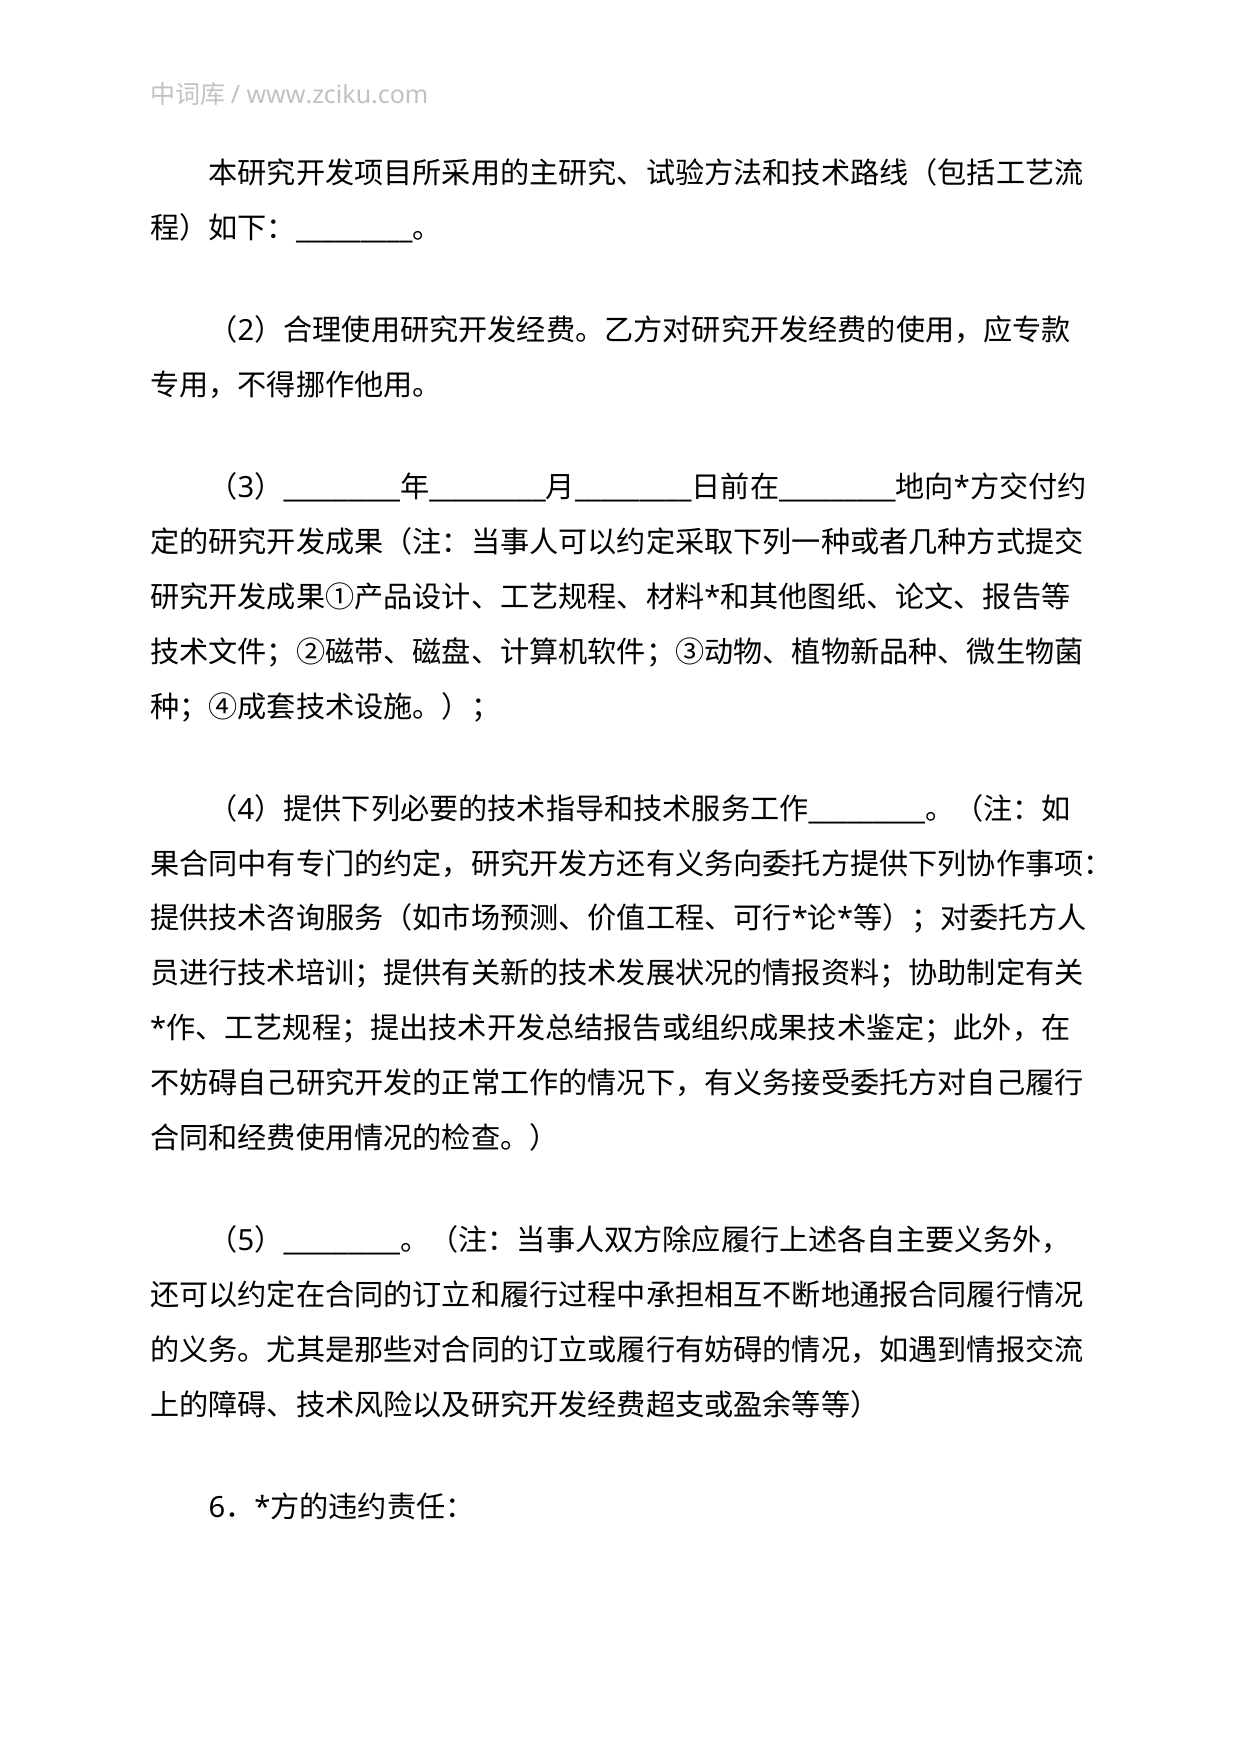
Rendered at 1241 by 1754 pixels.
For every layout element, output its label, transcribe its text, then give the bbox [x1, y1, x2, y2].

text （4）提供下列必要的技术指导和技术服务工作_________。（注：如果合同中有专门的约定，研究开发方还有义务向委托方提供下列协作事项：提供技术咨询服务（如市场预测、价值工程、可行*论*等）；对委托方人员进行技术培训；提供有关新的技术发展状况的情报资料；协助制定有关*作、工艺规程；提出技术开发总结报告或组织成果技术鉴定；此外，在不妨碍自己研究开发的正常工作的情况下，有义务接受委托方对自己履行合同和经费使用情况的检查。） [150, 785, 1090, 1157]
text （5）_________。（注：当事人双方除应履行上述各自主要义务外，还可以约定在合同的订立和履行过程中承担相互不断地通报合同履行情况的义务。尤其是那些对合同的订立或履行有妨碍的情况，如遇到情报交流上的障碍、技术风险以及研究开发经费超支或盈余等等） [150, 1217, 1090, 1424]
text （3）_________年_________月_________日前在_________地向*方交付约定的研究开发成果（注：当事人可以约定采取下列一种或者几种方式提交研究开发成果①产品设计、工艺规程、材料*和其他图纸、论文、报告等技术文件；②磁带、磁盘、计算机软件；③动物、植物新品种、微生物菌种；④成套技术设施。）； [150, 464, 1090, 726]
text （2）合理使用研究开发经费。乙方对研究开发经费的使用，应专款专用，不得挪作他用。 [150, 307, 1090, 404]
text 本研究开发项目所采用的主研究、试验方法和技术路线（包括工艺流程）如下：_________。 [150, 150, 1090, 247]
text 6．*方的违约责任： [150, 1483, 1090, 1526]
